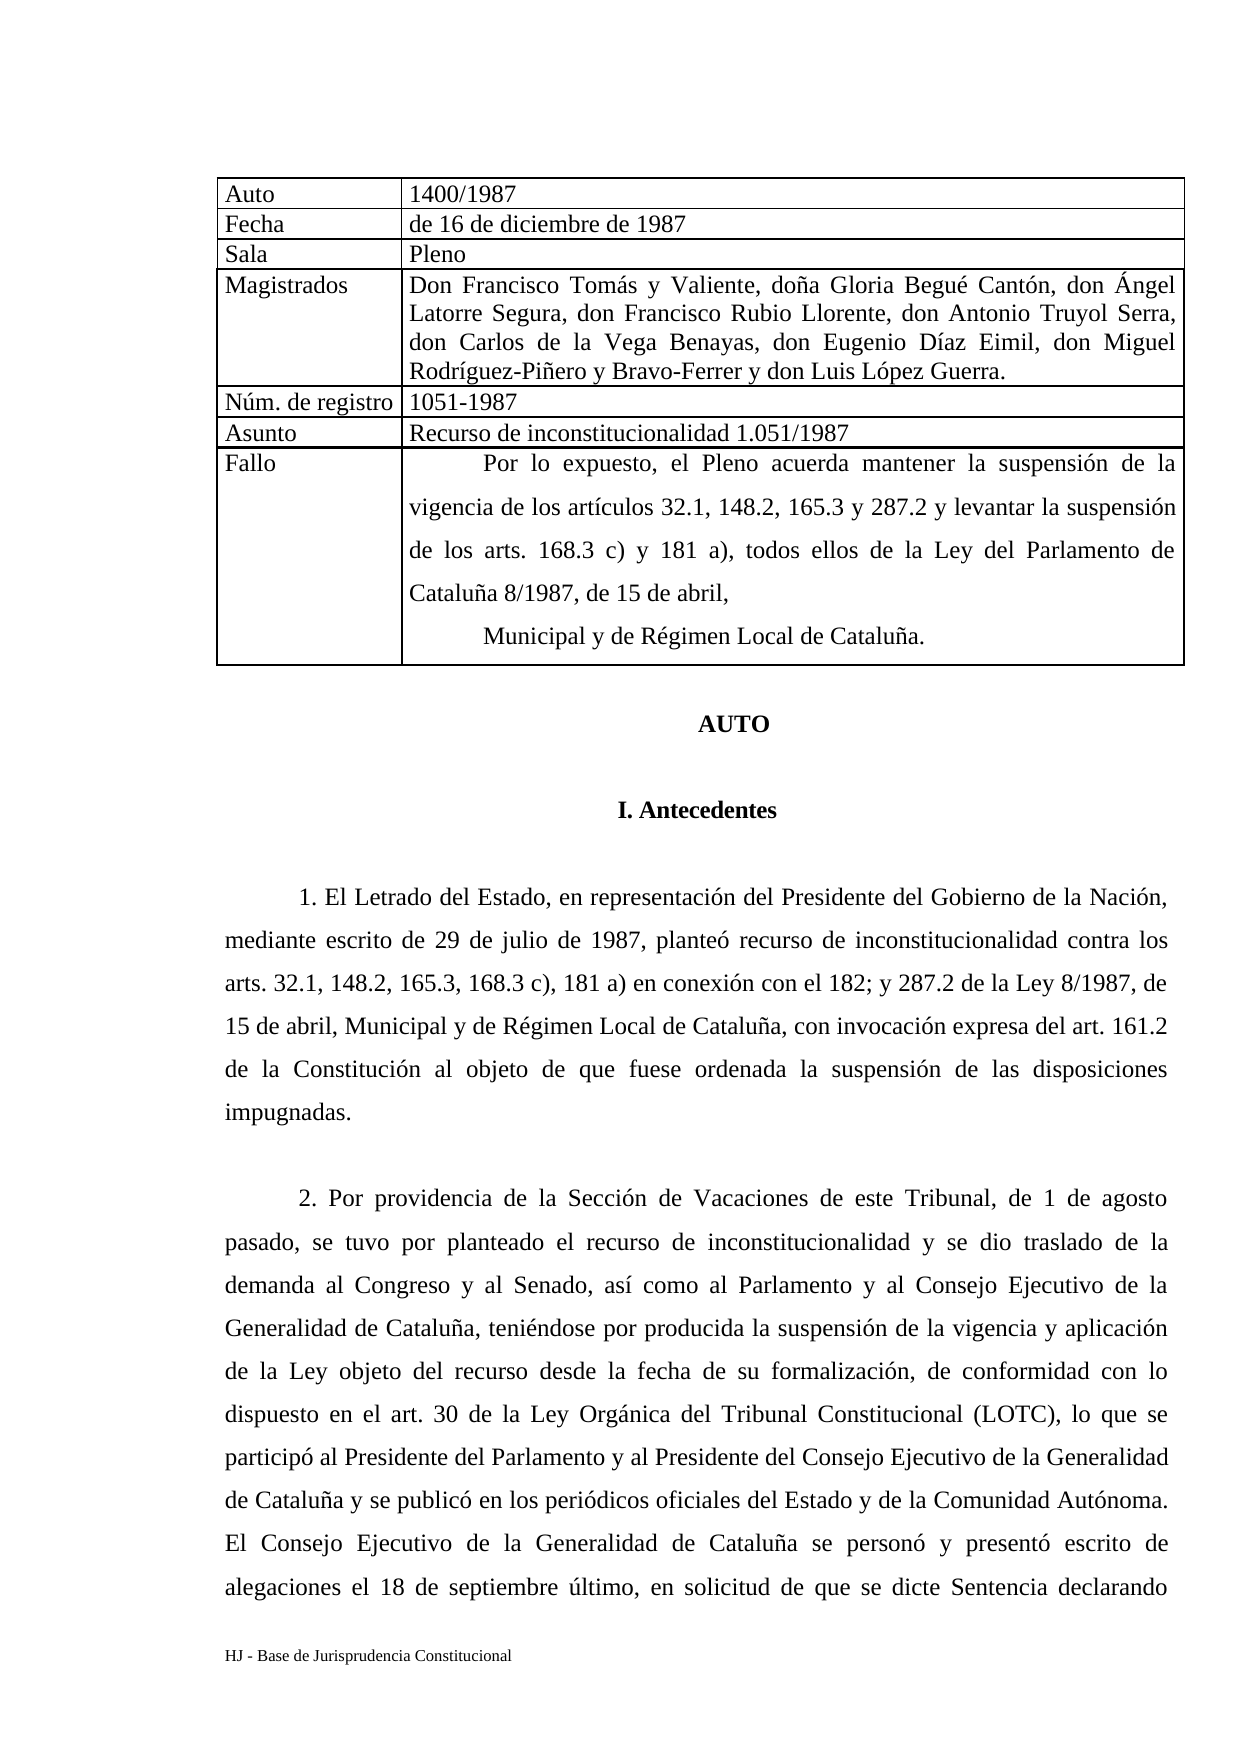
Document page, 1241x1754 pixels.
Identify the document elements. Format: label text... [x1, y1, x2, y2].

table_cell Magistrados [218, 270, 401, 385]
table_cell Recurso de inconstitucionalidad 1.051/1987 [403, 418, 1183, 446]
text AUTO [224, 709, 1169, 738]
table_cell Núm. de registro [218, 387, 401, 416]
table_cell Sala [218, 240, 401, 268]
table_header Auto [218, 179, 401, 207]
table_header 1400/1987 [402, 179, 1184, 207]
table_cell Don Francisco Tomás y Valiente, doña Gloria Begué Cantón, don Ángel Latorre Segura, don Francisco Rubio Llorente, don Antonio Truyol Serra, don Carlos de la Vega Benayas, don Eugenio Díaz Eimil, don Miguel Rodríguez-Piñero y Bravo-Ferrer y don Luis López Guerra. [403, 270, 1183, 385]
table_cell Fecha [218, 209, 401, 238]
table_cell 1051-1987 [403, 387, 1183, 416]
table_cell Pleno [402, 240, 1184, 268]
text I. Antecedentes [224, 795, 1169, 824]
table_cell Asunto [218, 418, 401, 446]
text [224, 1183, 1169, 1600]
table_cell Fallo [218, 449, 401, 664]
text 1. El Letrado del Estado, en representación del Presidente del Gobierno de la Nación, mediante escrito de 29 de julio de 1987, planteó recurso de inconstitucionalidad contra los arts. 32.1, 148.2, 165.3, 168.3 c), 181 a) en conexión con el 182; y 287.2 de la Ley 8/1987, de 15 de abril, Municipal y de Régimen Local de Cataluña, con invocación expresa del art. 161.2 de la Constitución al objeto de que fuese ordenada la suspensión de las disposiciones impugnadas. [224, 882, 1169, 1126]
table_cell de 16 de diciembre de 1987 [402, 209, 1184, 238]
table_cell Por lo expuesto, el Pleno acuerda mantener la suspensión de la vigencia de los artículos 32.1, 148.2, 165.3 y 287.2 y levantar la suspensión de los arts. 168.3 c) y 181 a), todos ellos de la Ley del Parlamento de Cataluña 8/1987, de 15 de abril, Municipal y de Régimen Local de Cataluña. [403, 449, 1183, 664]
